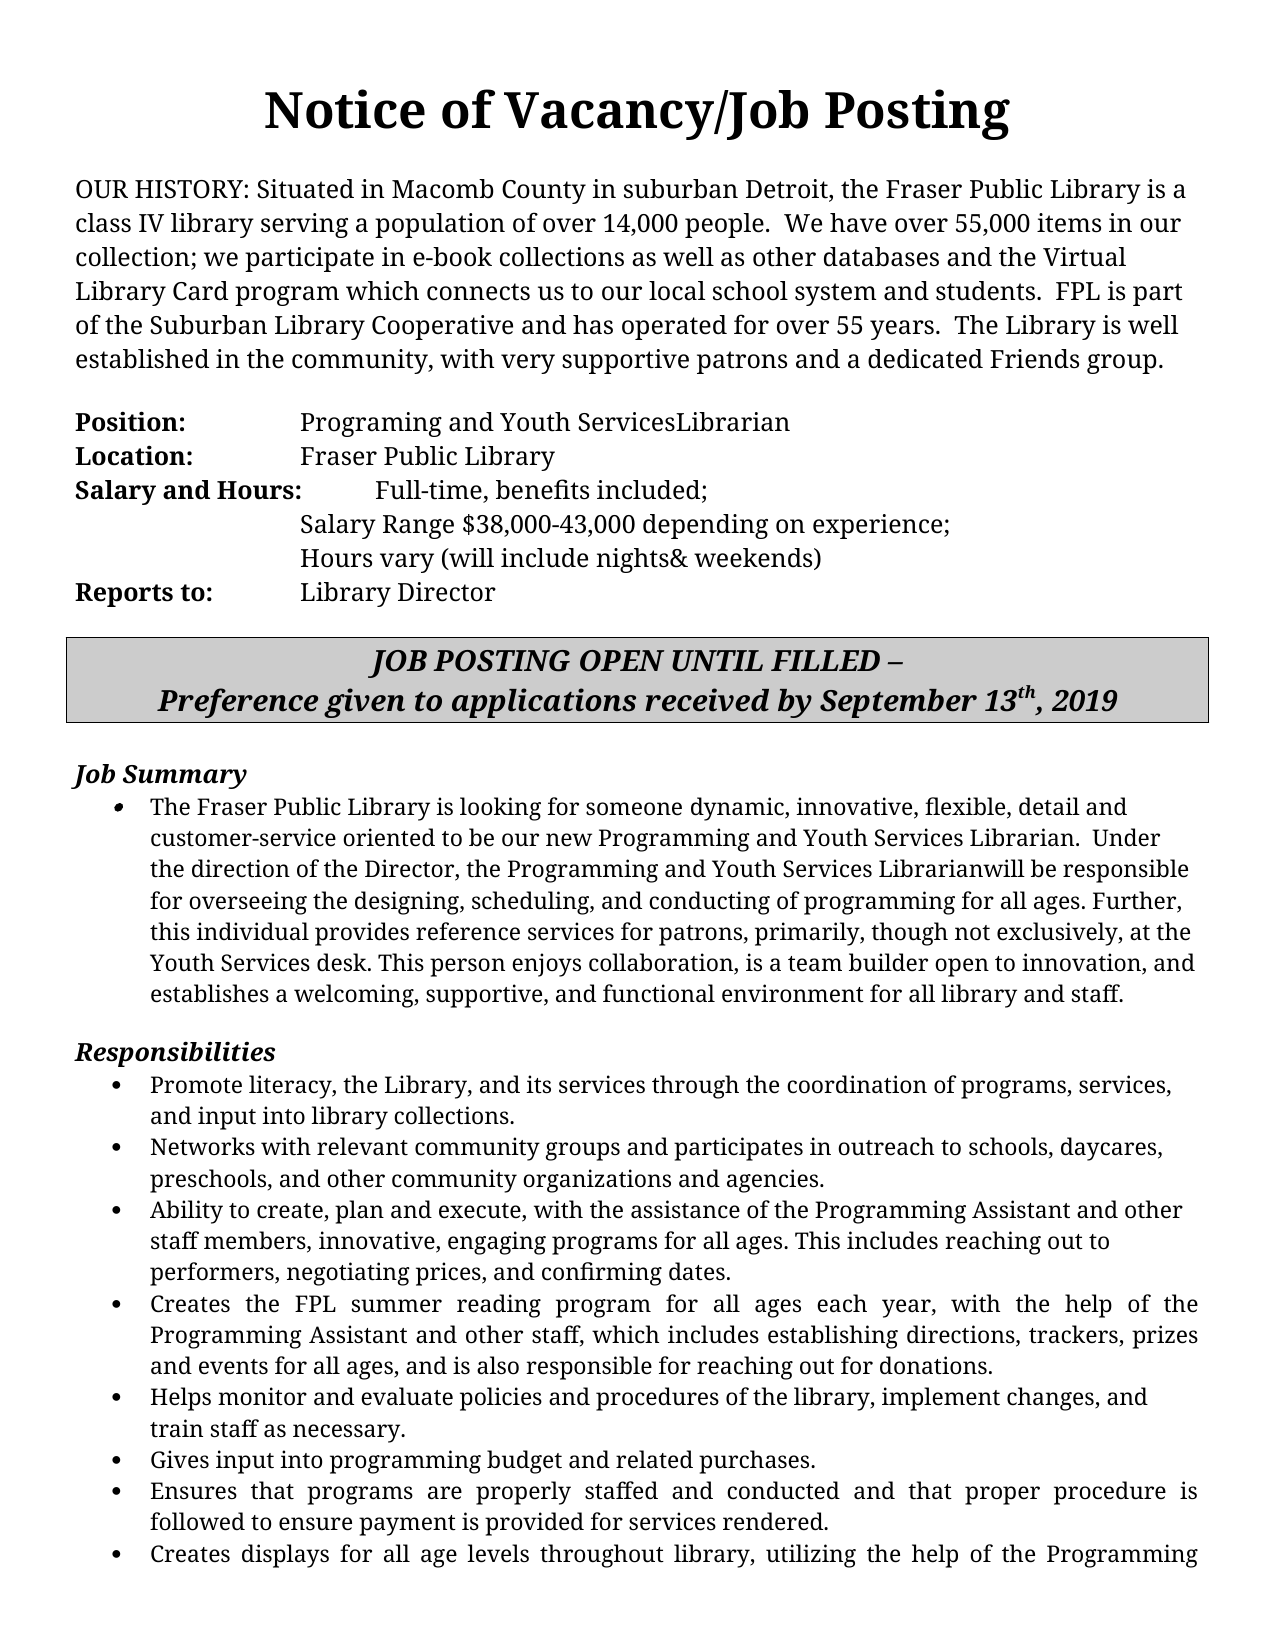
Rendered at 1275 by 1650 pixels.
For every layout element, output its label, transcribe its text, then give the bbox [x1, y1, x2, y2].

list Networks with relevant community groups and participates in outreach to schools, daycares, preschools, and other community organizations and agencies. [112, 1131, 1200, 1194]
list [112, 1537, 1200, 1569]
list The Fraser Public Library is looking for someone dynamic, innovative, flexible, detail and customer-service oriented to be our new Programming and Youth Services Librarian. Under the direction of the Director, the Programming and Youth Services Librarianwill be responsible for overseeing the designing, scheduling, and conducting of programming for all ages. Further, this individual provides reference services for patrons, primarily, though not exclusively, at the Youth Services desk. This person enjoys collaboration, is a team builder open to innovation, and establishes a welcoming, supportive, and functional environment for all library and staff. [112, 791, 1200, 1010]
text Salary and Hours: Full-time, benefits included; [75, 472, 1200, 507]
text Salary Range $38,000-43,000 depending on experience; [300, 507, 1200, 541]
list Ensures that programs are properly staffed and conducted and that proper procedure is followed to ensure payment is provided for services rendered. [112, 1475, 1200, 1537]
text Job Summary [75, 757, 1200, 791]
subtitle Notice of Vacancy/Job Posting [75, 75, 1200, 143]
text Hours vary (will include nights& weekends) [300, 541, 1200, 575]
list Promote literacy, the Library, and its services through the coordination of programs, services, and input into library collections. [112, 1069, 1200, 1131]
text JOB POSTING OPEN UNTIL FILLED – [67, 638, 1208, 677]
list Ability to create, plan and execute, with the assistance of the Programming Assistant and other staff members, innovative, engaging programs for all ages. This includes reaching out to performers, negotiating prices, and confirming dates. [112, 1194, 1200, 1287]
text Location: Fraser Public Library [75, 438, 1200, 472]
text Responsibilities [75, 1035, 1200, 1069]
list Creates the FPL summer reading program for all ages each year, with the help of the Programming Assistant and other staff, which includes establishing directions, trackers, prizes and events for all ages, and is also responsible for reaching out for donations. [112, 1287, 1200, 1381]
text Preference given to applications received by September 13th, 2019 [67, 677, 1208, 722]
text OUR HISTORY: Situated in Macomb County in suburban Detroit, the Fraser Public Library is a class IV library serving a population of over 14,000 people. We have over 55,000 items in our collection; we participate in e-book collections as well as other databases and the Virtual Library Card program which connects us to our local school system and students. FPL is part of the Suburban Library Cooperative and has operated for over 55 years. The Library is well established in the community, with very supportive patrons and a dedicated Friends group. [75, 172, 1200, 376]
text Reports to: Library Director [75, 575, 1200, 609]
text Position: Programing and Youth ServicesLibrarian [75, 404, 1200, 438]
list Helps monitor and evaluate policies and procedures of the library, implement changes, and train staff as necessary. [112, 1381, 1200, 1444]
list Gives input into programming budget and related purchases. [112, 1444, 1200, 1475]
